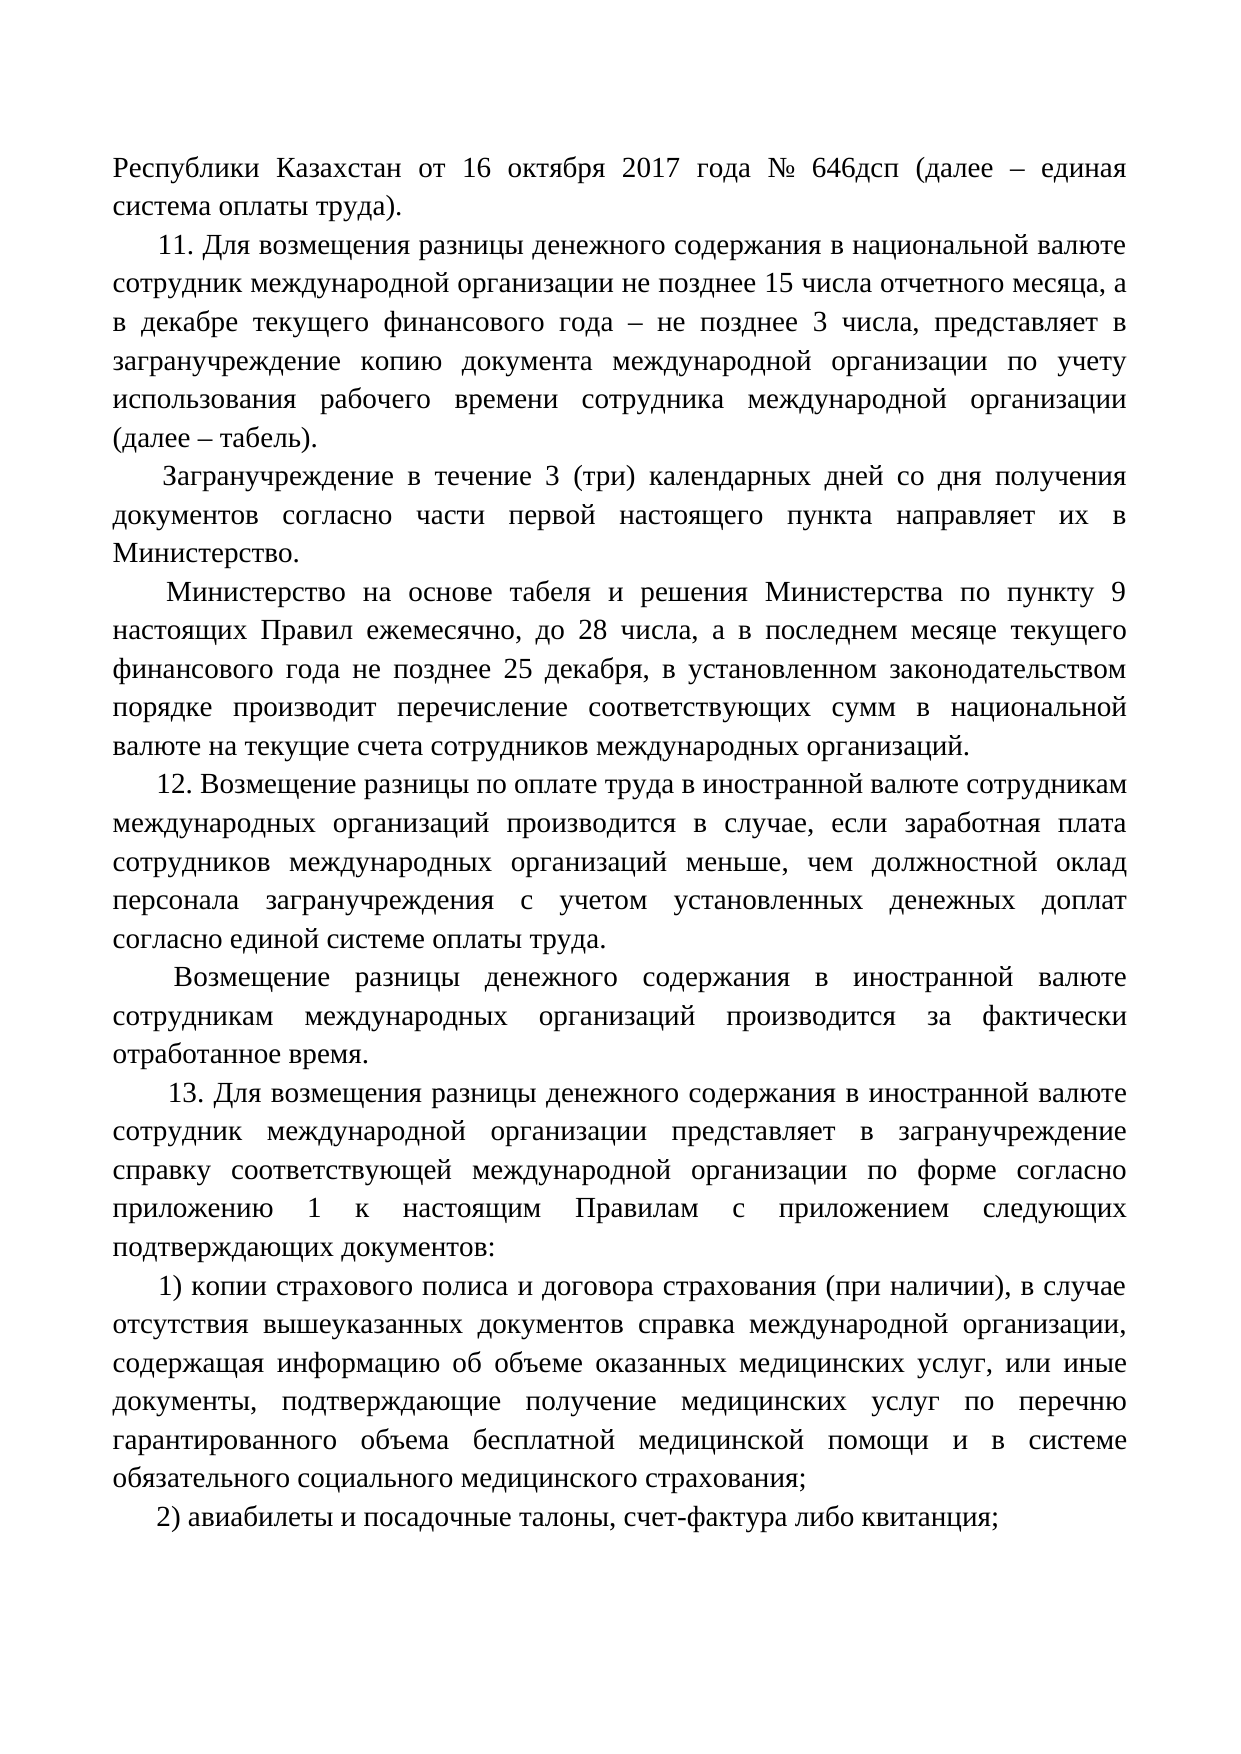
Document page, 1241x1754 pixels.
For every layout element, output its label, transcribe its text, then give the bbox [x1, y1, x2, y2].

text 2) авиабилеты и посадочные талоны, счет-фактура либо квитанция; [112, 1499, 1128, 1532]
text 11. Для возмещения разницы денежного содержания в национальной валюте сотрудник международной организации не позднее 15 числа отчетного месяца, а в декабре текущего финансового года – не позднее 3 числа, представляет в загранучреждение копию документа международной организации по учету использования рабочего времени сотрудника международной организации (далее – табель). [112, 227, 1128, 453]
text 13. Для возмещения разницы денежного содержания в иностранной валюте сотрудник международной организации представляет в загранучреждение справку соответствующей международной организации по форме согласно приложению 1 к настоящим Правилам с приложением следующих подтверждающих документов: [112, 1075, 1128, 1263]
text 1) копии страхового полиса и договора страхования (при наличии), в случае отсутствия вышеуказанных документов справка международной организации, содержащая информацию об объеме оказанных медицинских услуг, или иные документы, подтверждающие получение медицинских услуг по перечню гарантированного объема бесплатной медицинской помощи и в системе обязательного социального медицинского страхования; [112, 1268, 1128, 1494]
text 12. Возмещение разницы по оплате труда в иностранной валюте сотрудникам международных организаций производится в случае, если заработная плата сотрудников международных организаций меньше, чем должностной оклад персонала загранучреждения с учетом установленных денежных доплат согласно единой системе оплаты труда. [112, 767, 1128, 954]
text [112, 150, 1128, 222]
text Возмещение разницы денежного содержания в иностранной валюте сотрудникам международных организаций производится за фактически отработанное время. [112, 959, 1128, 1070]
text Загранучреждение в течение 3 (три) календарных дней со дня получения документов согласно части первой настоящего пункта направляет их в Министерство. [112, 458, 1128, 569]
text Министерство на основе табеля и решения Министерства по пункту 9 настоящих Правил ежемесячно, до 28 числа, а в последнем месяце текущего финансового года не позднее 25 декабря, в установленном законодательством порядке производит перечисление соответствующих сумм в национальной валюте на текущие счета сотрудников международных организаций. [112, 574, 1128, 762]
